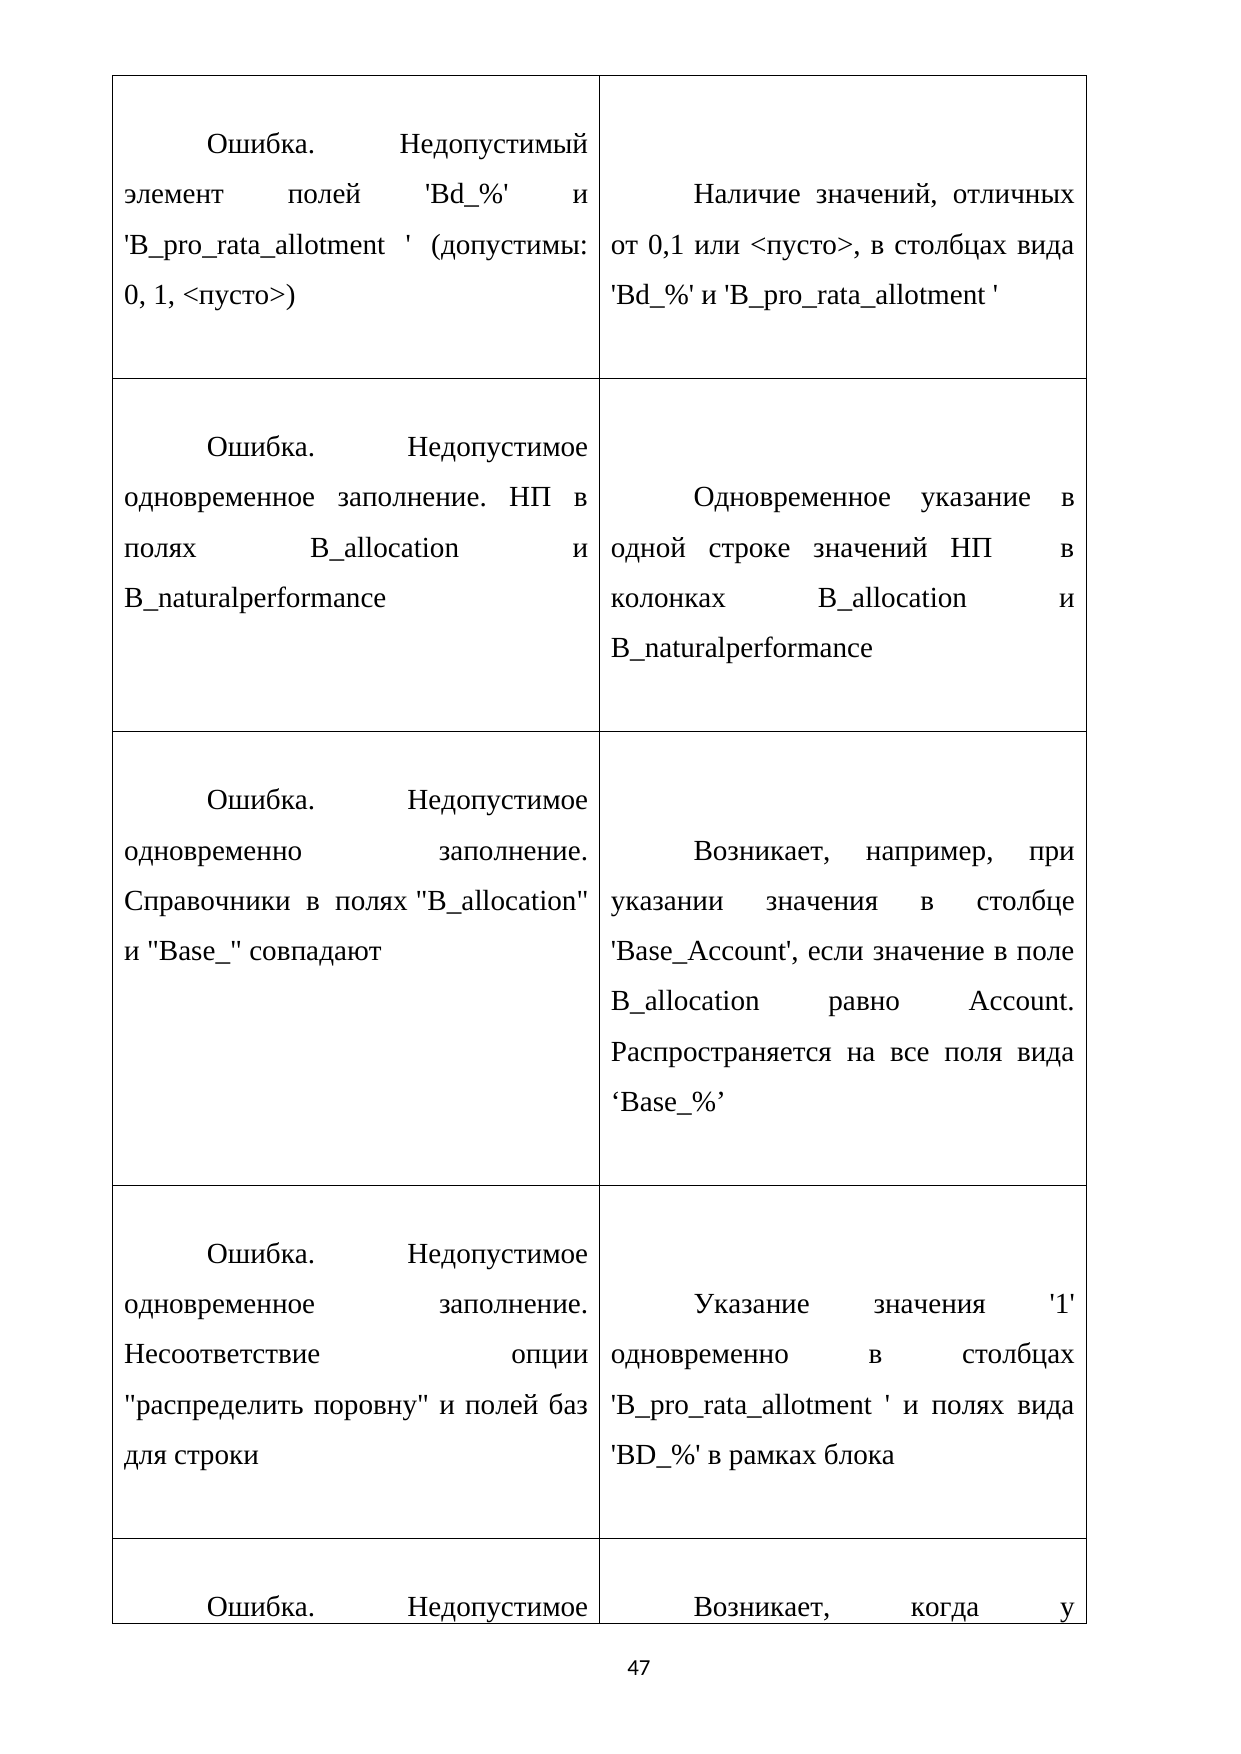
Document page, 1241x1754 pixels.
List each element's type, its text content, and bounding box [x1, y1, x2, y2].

table_cell Указание значения '1' одновременно в столбцах 'B_pro_rata_allotment ' и полях вида 'BD_%' в рамках блока [600, 1186, 1086, 1538]
table_cell Ошибка. Недопустимый элемент полей 'Bd_%' и 'B_pro_rata_allotment ' (допустимы: 0, 1, <пусто>) [113, 76, 599, 378]
table_cell Ошибка. Недопустимое одновременное заполнение. Несоответствие опции "распределить поровну" и полей баз для строки [113, 1186, 599, 1538]
table_cell Ошибка. Недопустимое одновременное заполнение. НП в полях B_allocation и B_naturalperformance [113, 379, 599, 731]
table_cell Возникает, например, при указании значения в столбце 'Base_Account', если значение в поле B_allocation равно Account. Распространяется на все поля вида ‘Base_%’ [600, 732, 1086, 1185]
table_cell Одновременное указание в одной строке значений НП в колонках B_allocation и B_naturalperformance [600, 379, 1086, 731]
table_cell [600, 1539, 1086, 1623]
table_cell Наличие значений, отличных от 0,1 или <пусто>, в столбцах вида 'Bd_%' и 'B_pro_rata_allotment ' [600, 76, 1086, 378]
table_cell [113, 1539, 599, 1623]
table_cell Ошибка. Недопустимое одновременно заполнение. Справочники в полях "B_allocation" и "Base_" совпадают [113, 732, 599, 1185]
